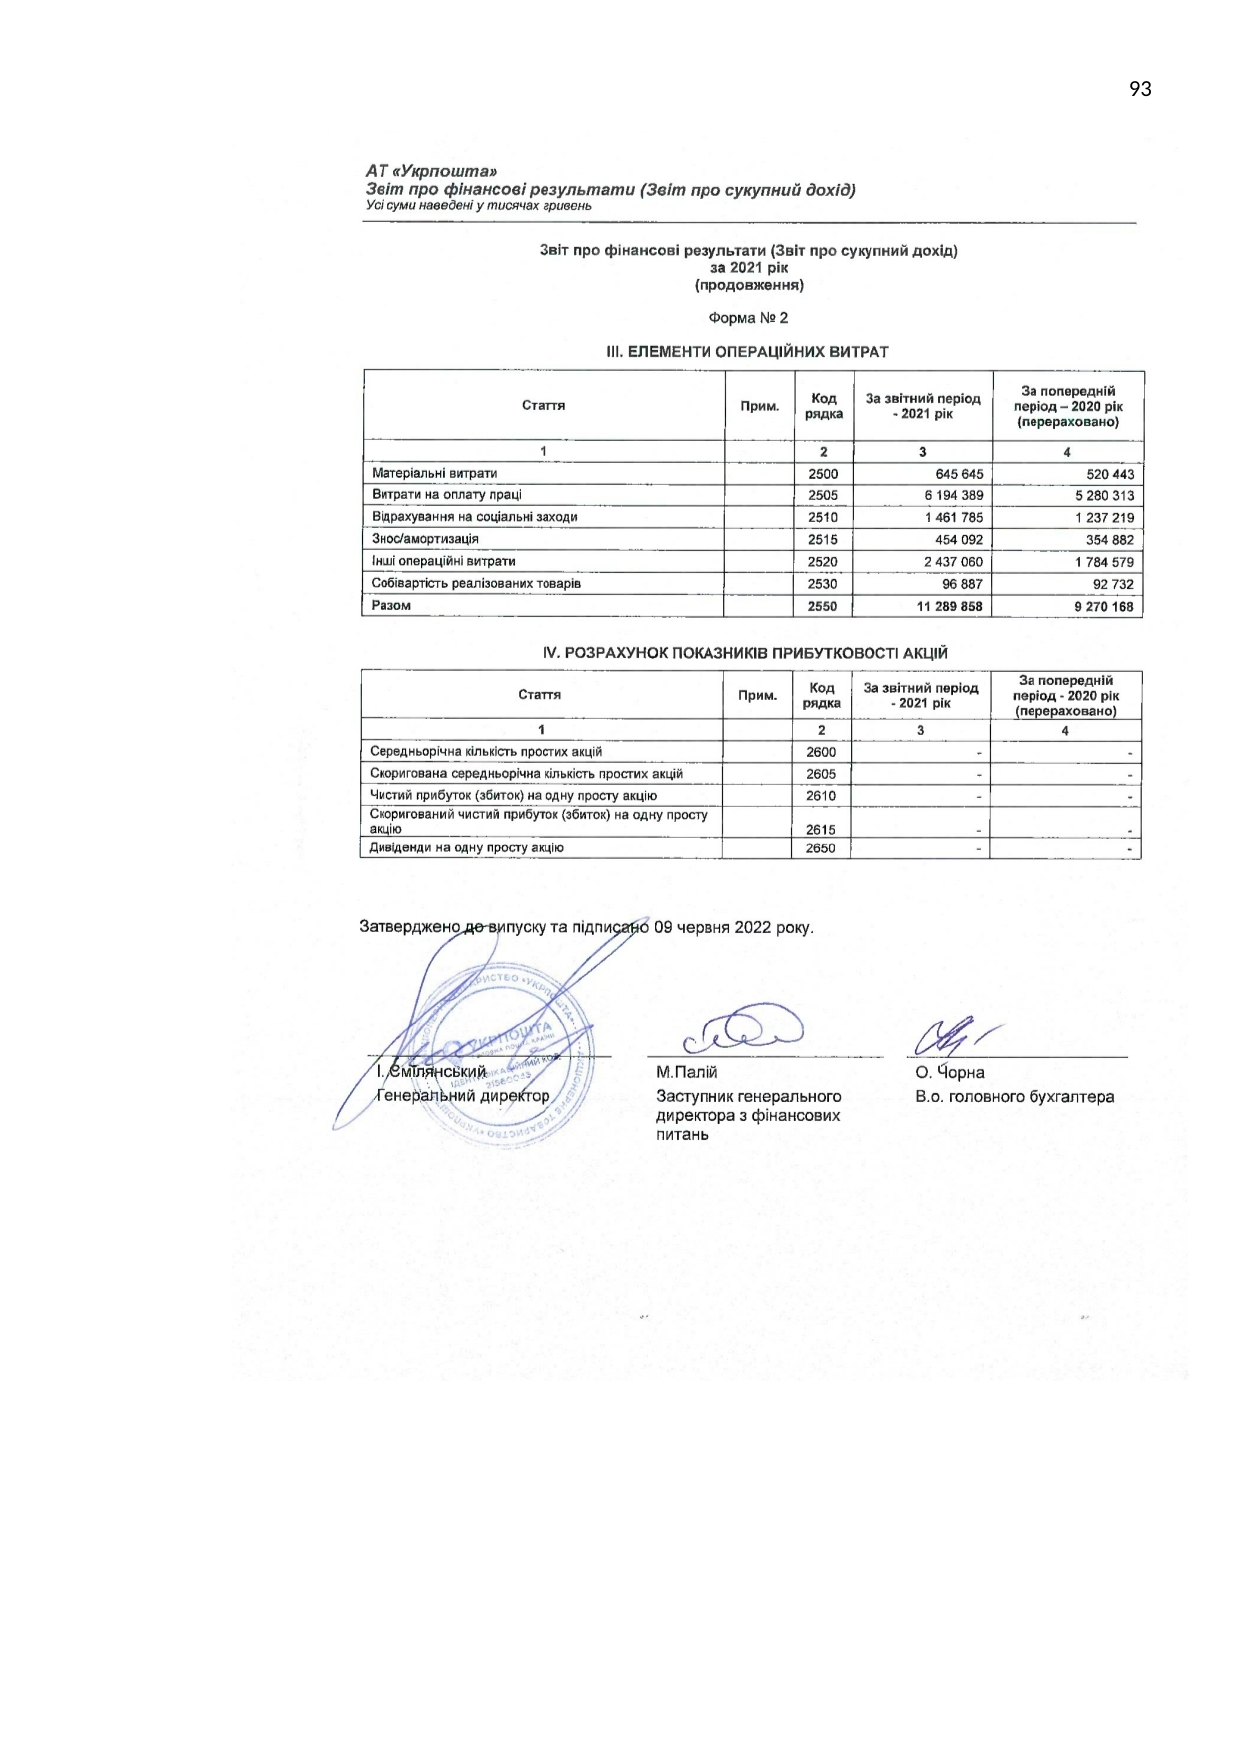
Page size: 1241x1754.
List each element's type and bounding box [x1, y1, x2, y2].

picture [221, 130, 1196, 1381]
